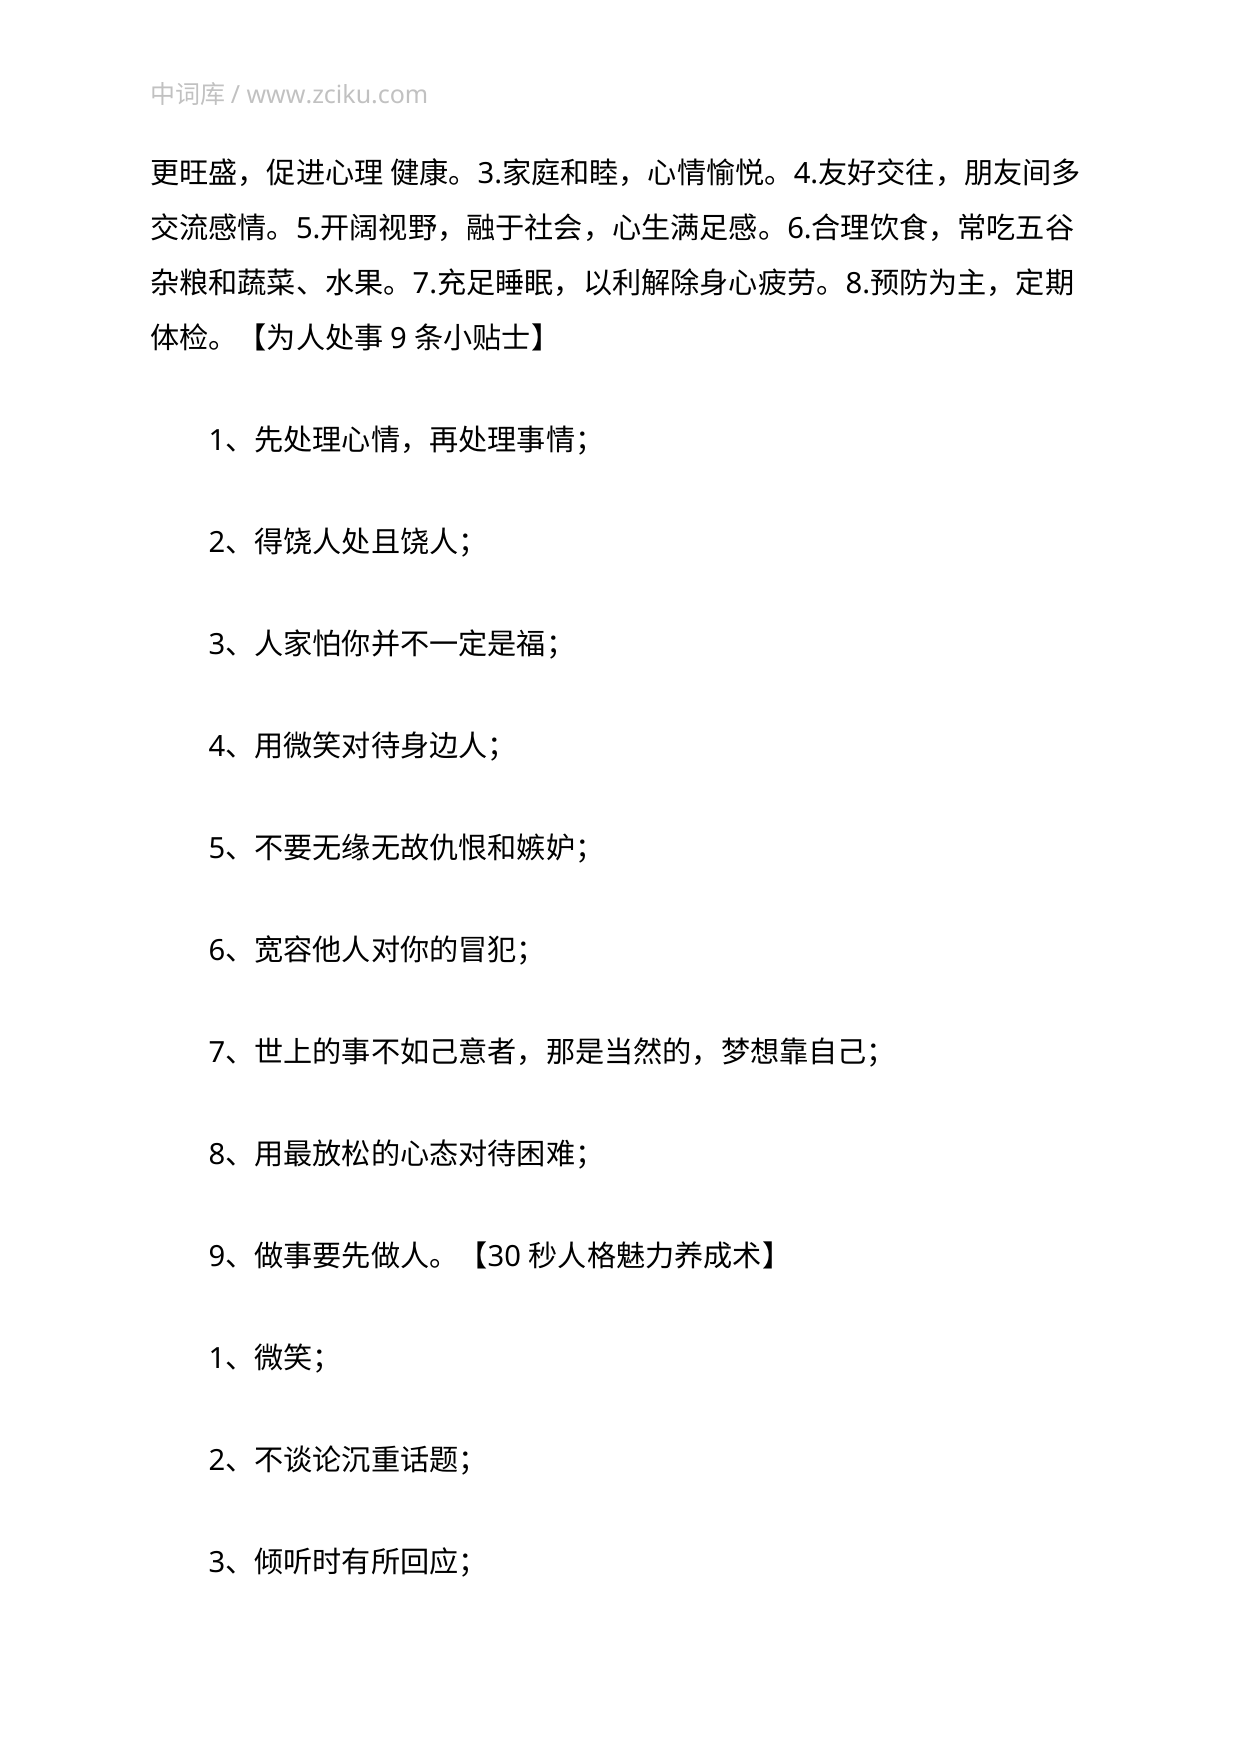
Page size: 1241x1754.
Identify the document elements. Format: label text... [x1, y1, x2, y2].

text 8、用最放松的心态对待困难； [150, 1131, 1090, 1173]
text 2、得饶人处且饶人； [150, 519, 1090, 561]
text 2、不谈论沉重话题； [150, 1437, 1090, 1479]
text 5、不要无缘无故仇恨和嫉妒； [150, 825, 1090, 867]
text 6、宽容他人对你的冒犯； [150, 927, 1090, 969]
text 3、倾听时有所回应； [150, 1539, 1090, 1581]
text 1、先处理心情，再处理事情； [150, 417, 1090, 459]
text 9、做事要先做人。【30 秒人格魅力养成术】 [150, 1233, 1090, 1275]
text 4、用微笑对待身边人； [150, 723, 1090, 765]
text 7、世上的事不如己意者，那是当然的，梦想靠自己； [150, 1029, 1090, 1071]
text 1、微笑； [150, 1335, 1090, 1377]
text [150, 150, 1090, 357]
text 3、人家怕你并不一定是福； [150, 621, 1090, 663]
